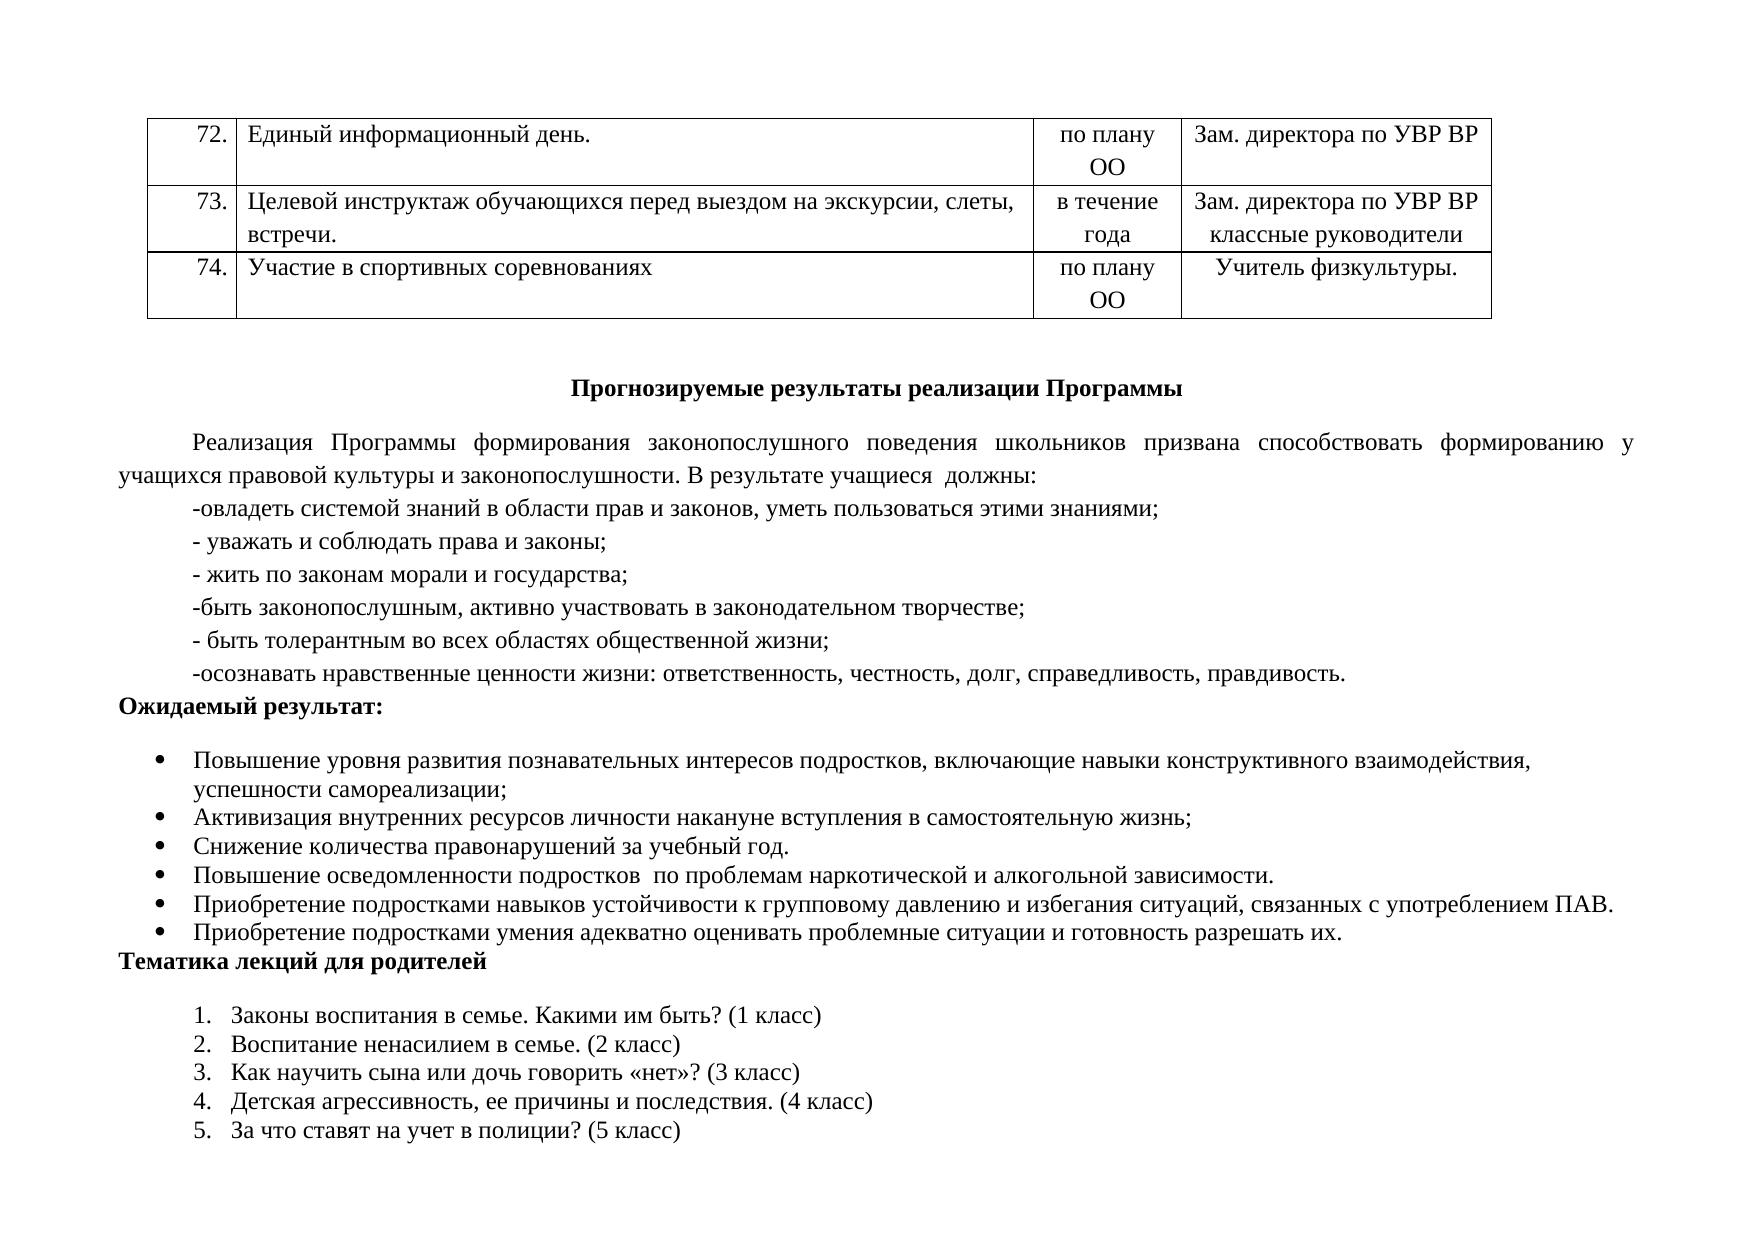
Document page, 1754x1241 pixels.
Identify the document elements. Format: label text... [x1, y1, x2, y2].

list Детская агрессивность, ее причины и последствия. (4 класс) [193, 1086, 1636, 1115]
list Снижение количества правонарушений за учебный год. [156, 831, 1636, 860]
list Повышение осведомленности подростков по проблемам наркотической и алкогольной зависимости. [156, 860, 1636, 889]
text -быть законопослушным, активно участвовать в законодательном творчестве; [118, 592, 1636, 621]
table_cell Зам. директора по УВР ВР классные руководители [1182, 186, 1491, 251]
text Ожидаемый результат: [118, 691, 1636, 720]
text - жить по законам морали и государства; [118, 559, 1636, 588]
list Повышение уровня развития познавательных интересов подростков, включающие навыки конструктивного взаимодействия, успешности самореализации; [156, 745, 1636, 802]
list Воспитание ненасилием в семье. (2 класс) [193, 1029, 1636, 1057]
table_cell по плану ОО [1034, 119, 1181, 185]
text -осознавать нравственные ценности жизни: ответственность, честность, долг, справедливость, правдивость. [118, 658, 1636, 687]
list Приобретение подростками навыков устойчивости к групповому давлению и избегания ситуаций, связанных с употреблением ПАВ. [156, 889, 1636, 917]
list За что ставят на учет в полиции? (5 класс) [193, 1115, 1636, 1144]
list Законы воспитания в семье. Какими им быть? (1 класс) [193, 1000, 1636, 1029]
table_cell Зам. директора по УВР ВР [1182, 119, 1491, 185]
text Прогнозируемые результаты реализации Программы [118, 373, 1636, 402]
list Приобретение подростками умения адекватно оценивать проблемные ситуации и готовность разрешать их. [156, 917, 1636, 946]
table_cell [148, 253, 236, 318]
table_cell [148, 186, 236, 251]
text Реализация Программы формирования законопослушного поведения школьников призвана способствовать формированию у учащихся правовой культуры и законопослушности. В результате учащиеся должны: [118, 427, 1636, 489]
table_cell по плану ОО [1034, 253, 1181, 318]
table_cell [148, 119, 236, 185]
list Активизация внутренних ресурсов личности накануне вступления в самостоятельную жизнь; [156, 802, 1636, 831]
table_cell Единый информационный день. [237, 119, 1033, 185]
text - уважать и соблюдать права и законы; [118, 526, 1636, 555]
table_cell Участие в спортивных соревнованиях [237, 253, 1033, 318]
table_cell Учитель физкультуры. [1182, 253, 1491, 318]
text - быть толерантным во всех областях общественной жизни; [118, 625, 1636, 654]
text -овладеть системой знаний в области прав и законов, уметь пользоваться этими знаниями; [118, 493, 1636, 522]
list Как научить сына или дочь говорить «нет»? (3 класс) [193, 1057, 1636, 1086]
text Тематика лекций для родителей [118, 946, 1636, 975]
table_cell в течение года [1034, 186, 1181, 251]
table_cell Целевой инструктаж обучающихся перед выездом на экскурсии, слеты, встречи. [237, 186, 1033, 251]
